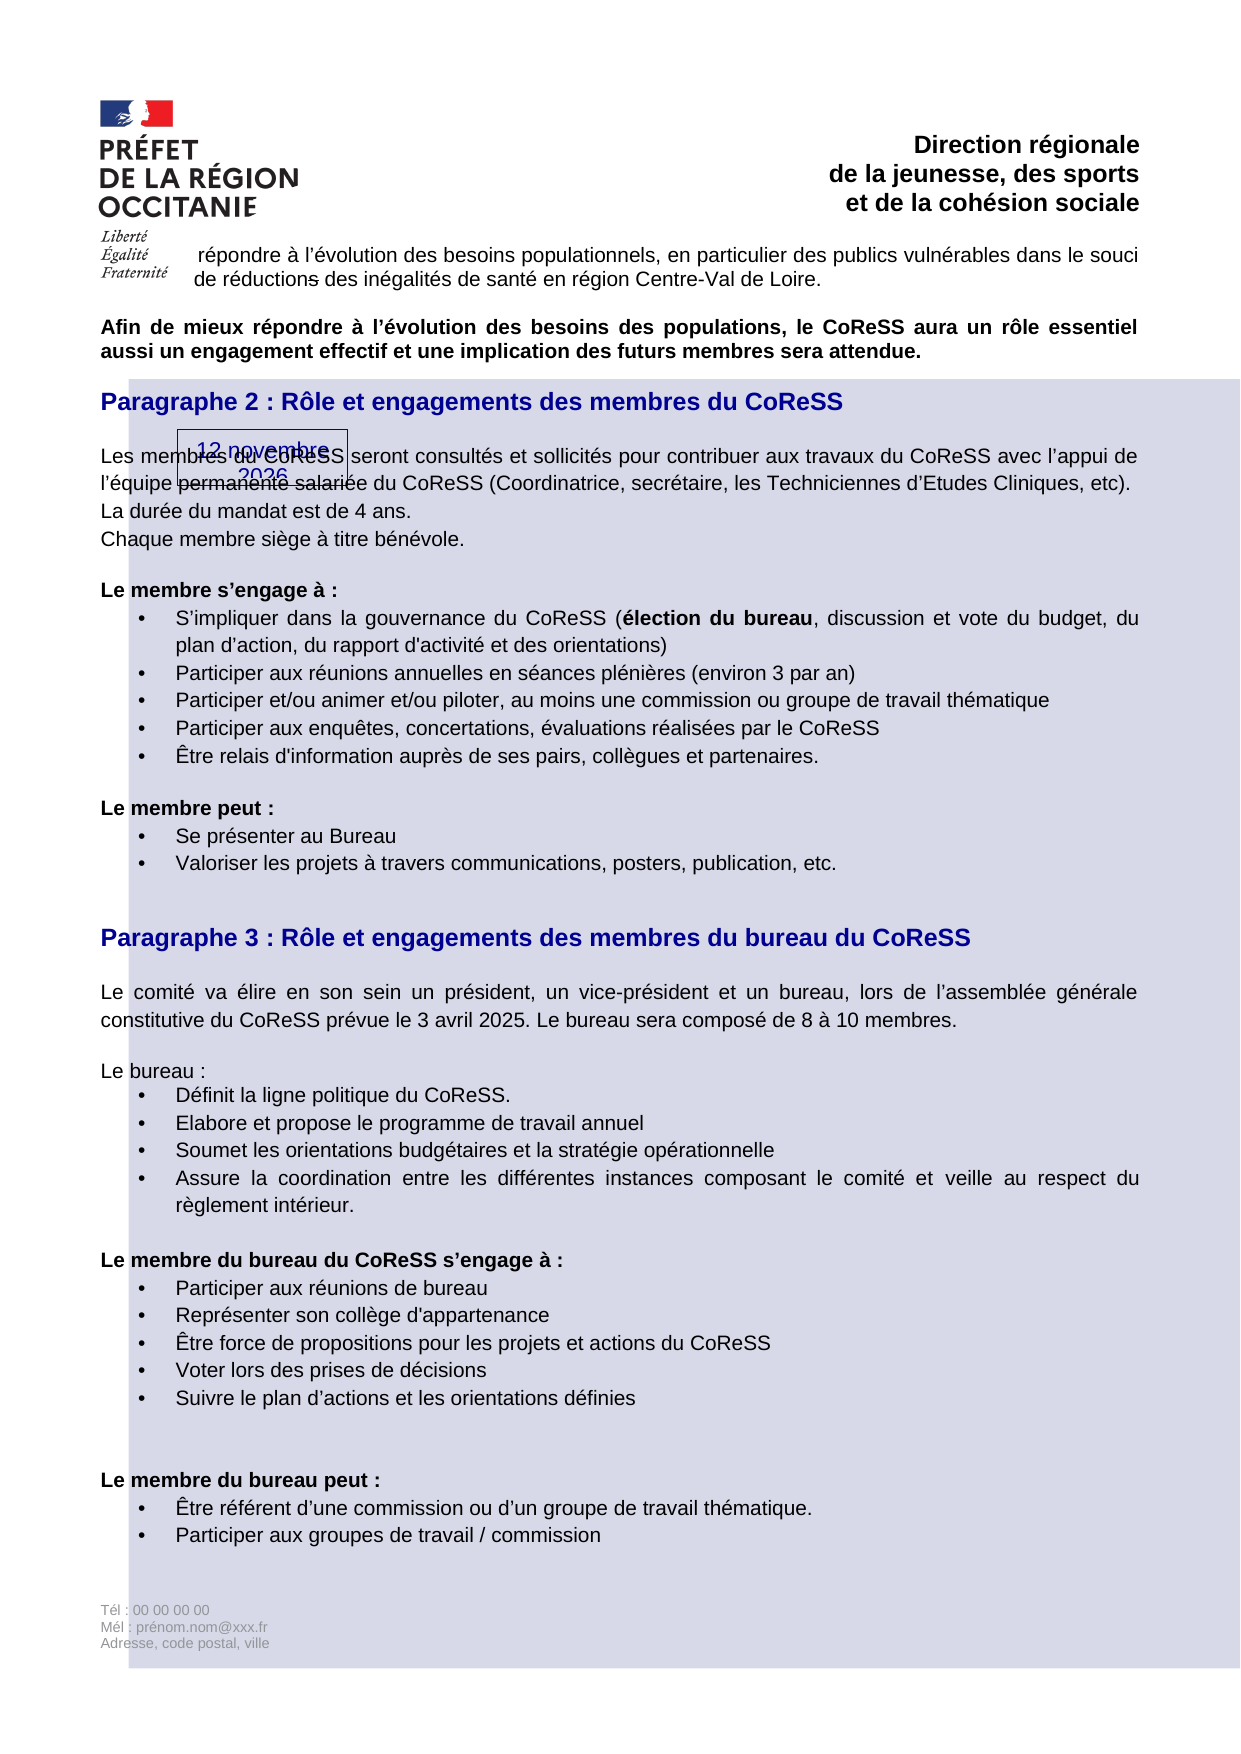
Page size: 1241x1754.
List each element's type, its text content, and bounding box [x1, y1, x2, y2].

list Participer aux groupes de travail / commission [138, 1523, 1140, 1547]
list Être force de propositions pour les projets et actions du CoReSS [138, 1331, 1140, 1354]
list Participer aux réunions de bureau [138, 1276, 1140, 1299]
list Soumet les orientations budgétaires et la stratégie opérationnelle [138, 1138, 1140, 1162]
list Être relais d'information auprès de ses pairs, collègues et partenaires. [138, 743, 1140, 767]
list Assure la coordination entre les différentes instances composant le comité et veille au respect du règlement intérieur. [138, 1166, 1140, 1217]
list Définit la ligne politique du CoReSS. [138, 1083, 1140, 1107]
list Voter lors des prises de décisions [138, 1358, 1140, 1382]
text Le bureau : [100, 1059, 1140, 1083]
list Suivre le plan d’actions et les orientations définies [138, 1386, 1140, 1409]
list Représenter son collège d'appartenance [138, 1303, 1140, 1327]
text Les membres du CoReSS seront consultés et sollicités pour contribuer aux travaux du CoReSS avec l’appui de l’équipe permanente salariée du CoReSS (Coordinatrice, secrétaire, les Techniciennes d’Etudes Cliniques, etc). [100, 444, 1140, 495]
list Participer et/ou animer et/ou piloter, au moins une commission ou groupe de travail thématique [138, 688, 1140, 712]
list Valoriser les projets à travers communications, posters, publication, etc. [138, 851, 1140, 875]
list Elabore et propose le programme de travail annuel [138, 1111, 1140, 1134]
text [100, 243, 1140, 291]
text Afin de mieux répondre à l’évolution des besoins des populations, le CoReSS aura un rôle essentiel aussi un engagement effectif et une implication des futurs membres sera attendue. [100, 314, 1140, 362]
text Le membre du bureau peut : [100, 1468, 1140, 1492]
list S’impliquer dans la gouvernance du CoReSS (élection du bureau, discussion et vote du budget, du plan d’action, du rapport d'activité et des orientations) [138, 606, 1140, 657]
list Participer aux enquêtes, concertations, évaluations réalisées par le CoReSS [138, 716, 1140, 740]
text Le membre peut : [100, 796, 1140, 820]
text Le membre s’engage à : [100, 578, 1140, 602]
text La durée du mandat est de 4 ans. [100, 499, 1140, 523]
text Le comité va élire en son sein un président, un vice-président et un bureau, lors de l’assemblée générale constitutive du CoReSS prévue le 3 avril 2025. Le bureau sera composé de 8 à 10 membres. [100, 980, 1140, 1032]
text Paragraphe 2 : Rôle et engagements des membres du CoReSS [100, 387, 1140, 415]
list Se présenter au Bureau [138, 823, 1140, 847]
list Participer aux réunions annuelles en séances plénières (environ 3 par an) [138, 661, 1140, 684]
text Chaque membre siège à titre bénévole. [100, 526, 1140, 550]
text Paragraphe 3 : Rôle et engagements des membres du bureau du CoReSS [100, 923, 1140, 952]
list Être référent d’une commission ou d’un groupe de travail thématique. [138, 1496, 1140, 1519]
text Le membre du bureau du CoReSS s’engage à : [100, 1248, 1140, 1272]
